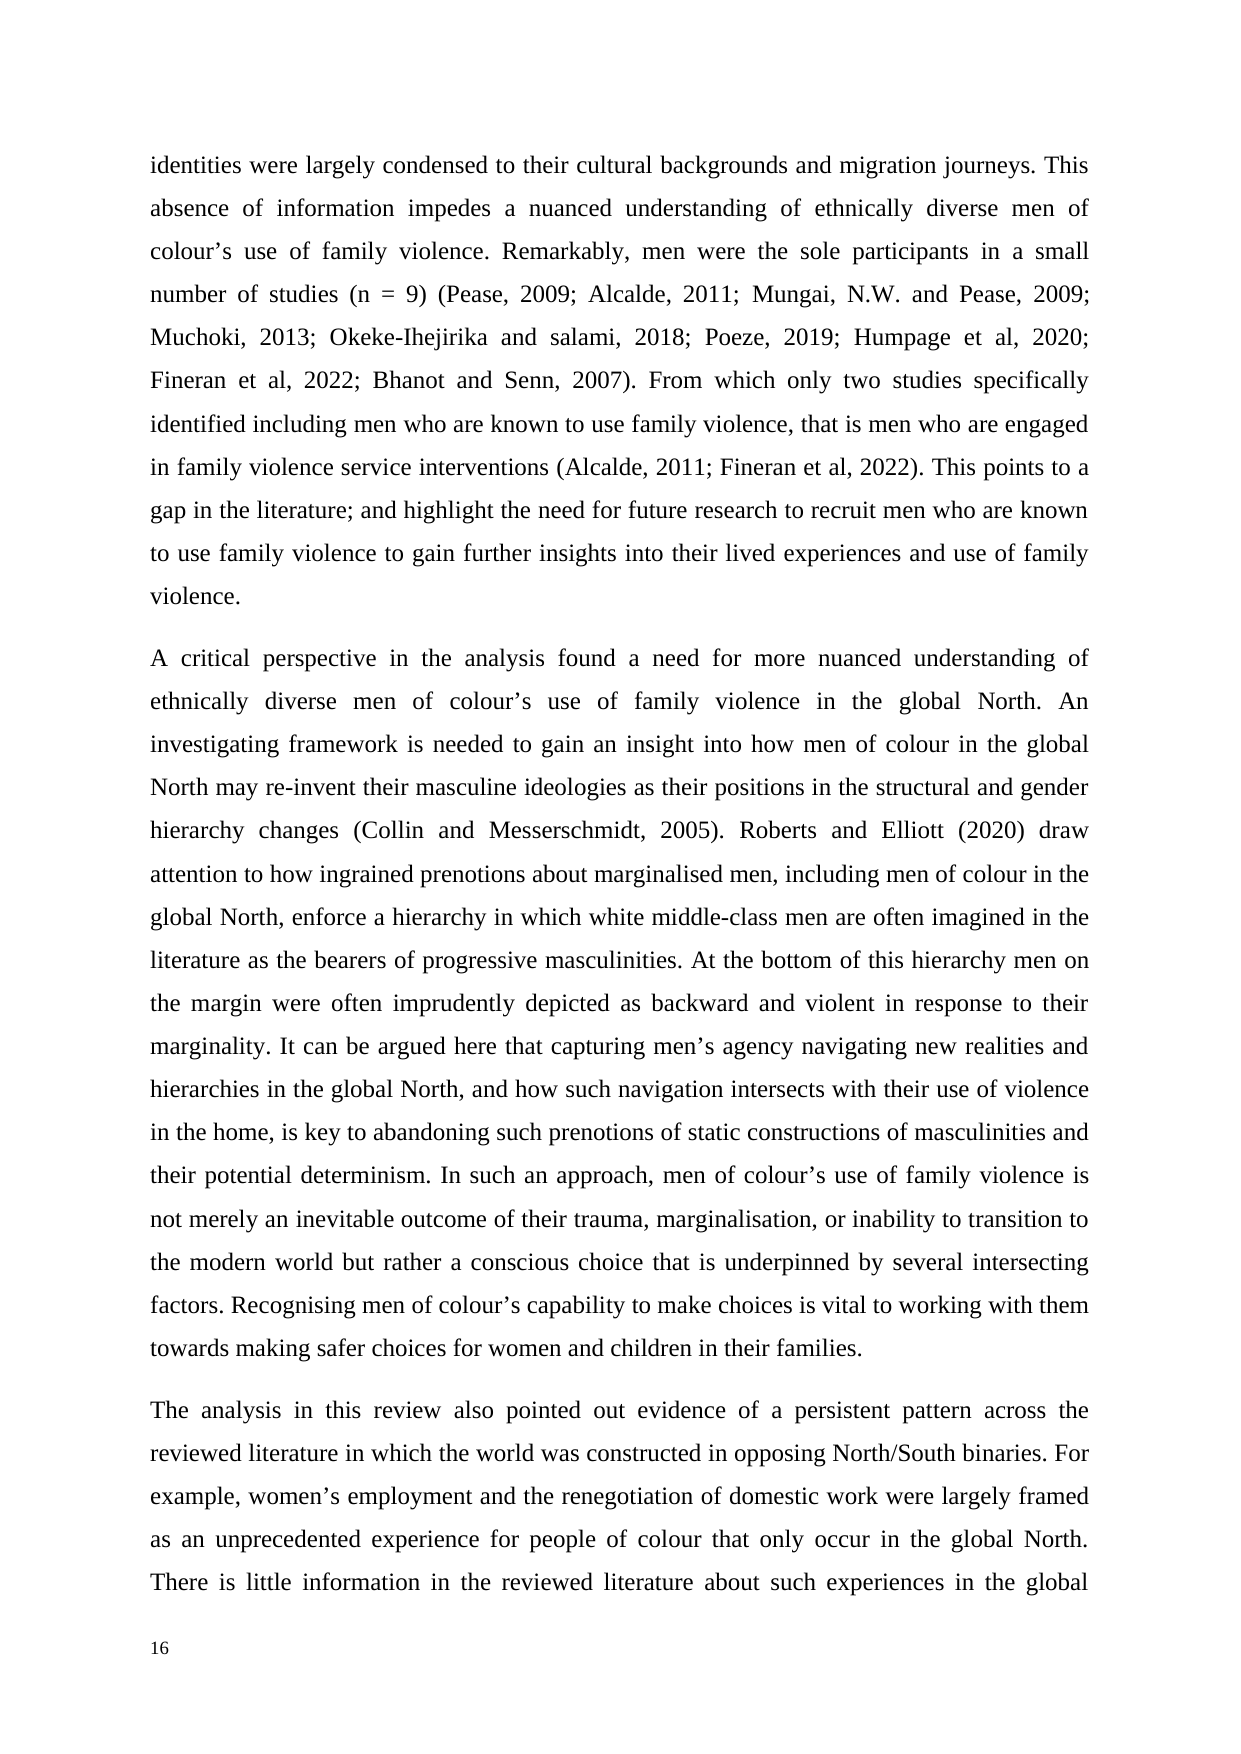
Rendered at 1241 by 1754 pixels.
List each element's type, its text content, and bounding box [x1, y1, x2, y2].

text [150, 150, 1090, 610]
text A critical perspective in the analysis found a need for more nuanced understanding of ethnically diverse men of colour’s use of family violence in the global North. An investigating framework is needed to gain an insight into how men of colour in the global North may re-invent their masculine ideologies as their positions in the structural and gender hierarchy changes (Collin and Messerschmidt, 2005). Roberts and Elliott (2020) draw attention to how ingrained prenotions about marginalised men, including men of colour in the global North, enforce a hierarchy in which white middle-class men are often imagined in the literature as the bearers of progressive masculinities. At the bottom of this hierarchy men on the margin were often imprudently depicted as backward and violent in response to their marginality. It can be argued here that capturing men’s agency navigating new realities and hierarchies in the global North, and how such navigation intersects with their use of violence in the home, is key to abandoning such prenotions of static constructions of masculinities and their potential determinism. In such an approach, men of colour’s use of family violence is not merely an inevitable outcome of their trauma, marginalisation, or inability to transition to the modern world but rather a conscious choice that is underpinned by several intersecting factors. Recognising men of colour’s capability to make choices is vital to working with them towards making safer choices for women and children in their families. [150, 643, 1090, 1362]
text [150, 1395, 1090, 1596]
